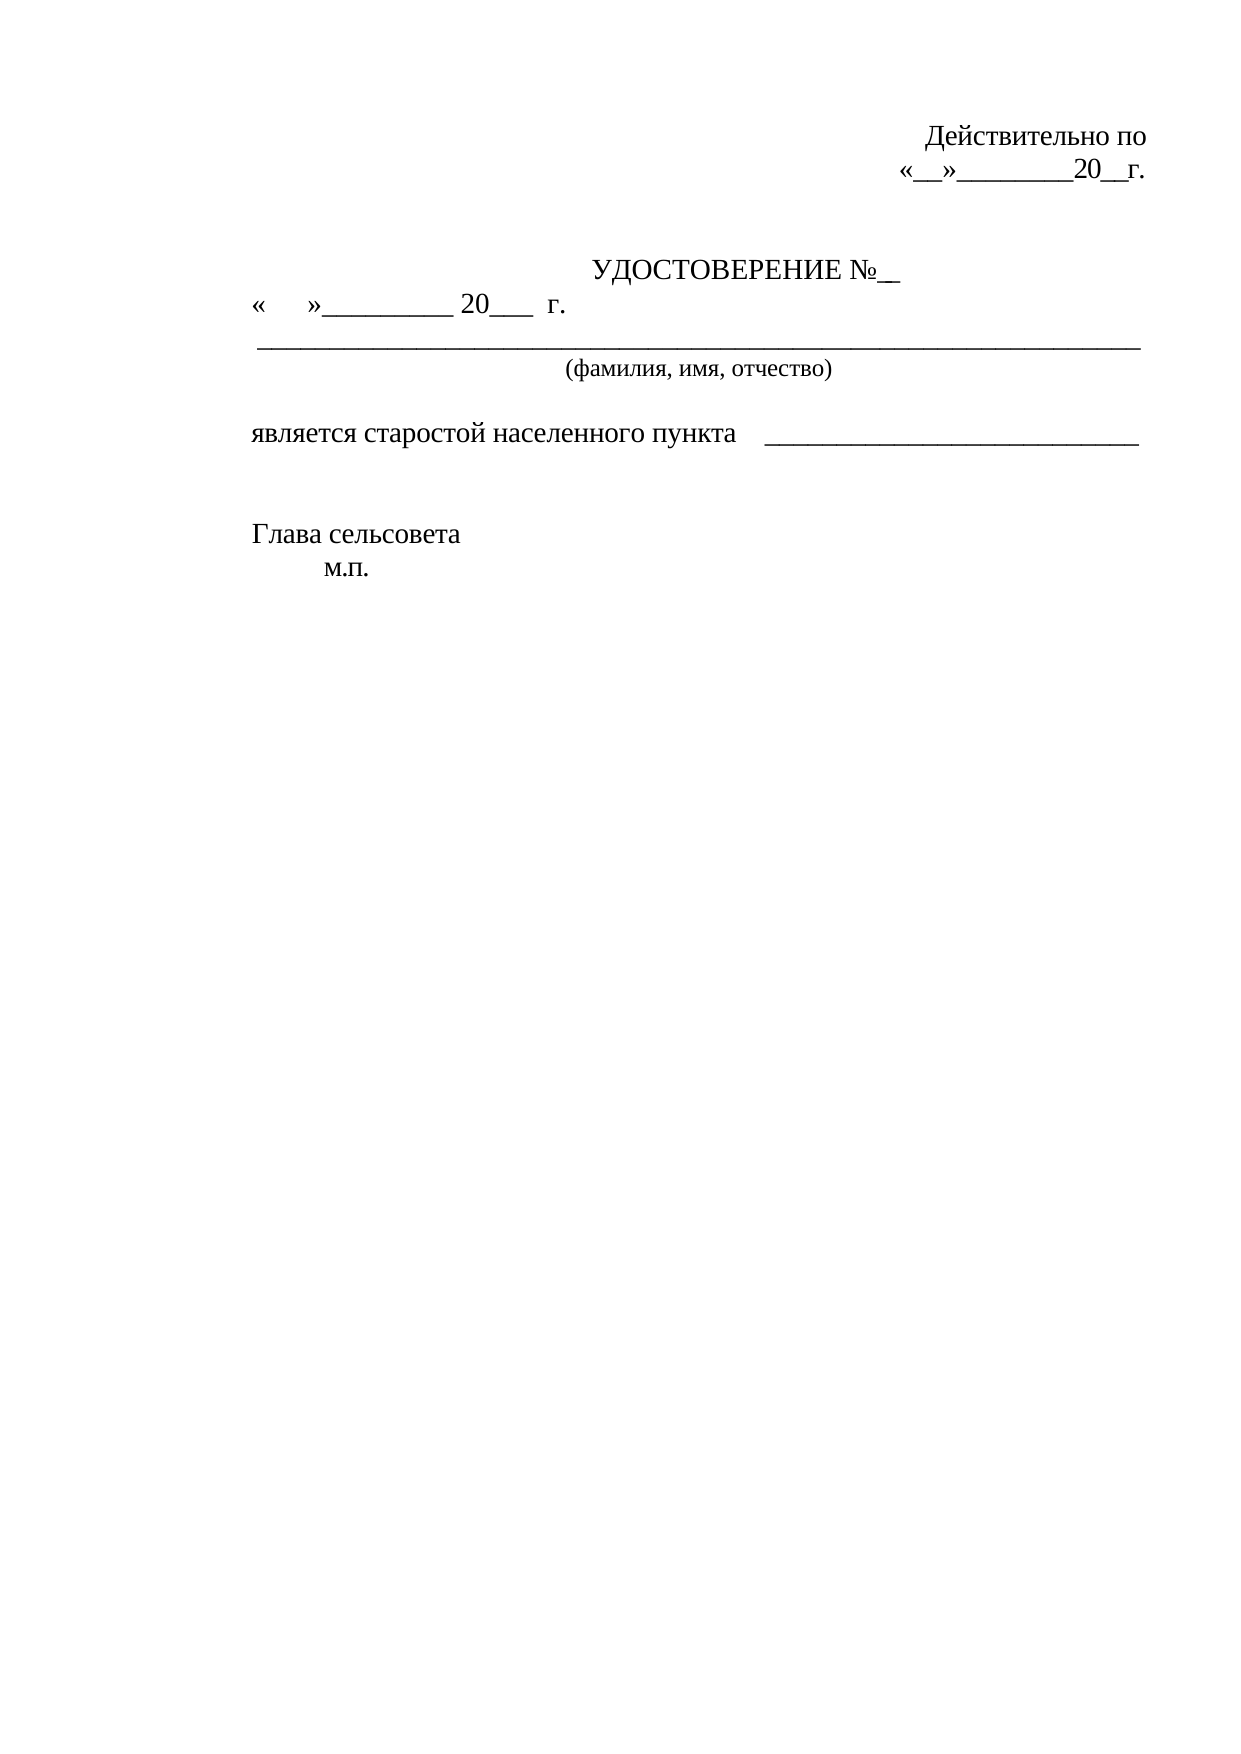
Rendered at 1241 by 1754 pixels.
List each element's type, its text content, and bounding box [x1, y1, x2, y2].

text (фамилия, имя, отчество) [177, 353, 1147, 382]
text является старостой населенного пункта __________________________ [177, 415, 1147, 449]
text м.п. [250, 549, 1147, 583]
text УДОСТОВЕРЕНИЕ № [517, 252, 1147, 286]
text _____________________________________________________________ [177, 319, 1147, 353]
text Глава сельсовета [178, 516, 1147, 549]
text « »_________ 20___ г. [177, 286, 1147, 319]
text Действительно по «__»________20__г. [708, 118, 1147, 185]
